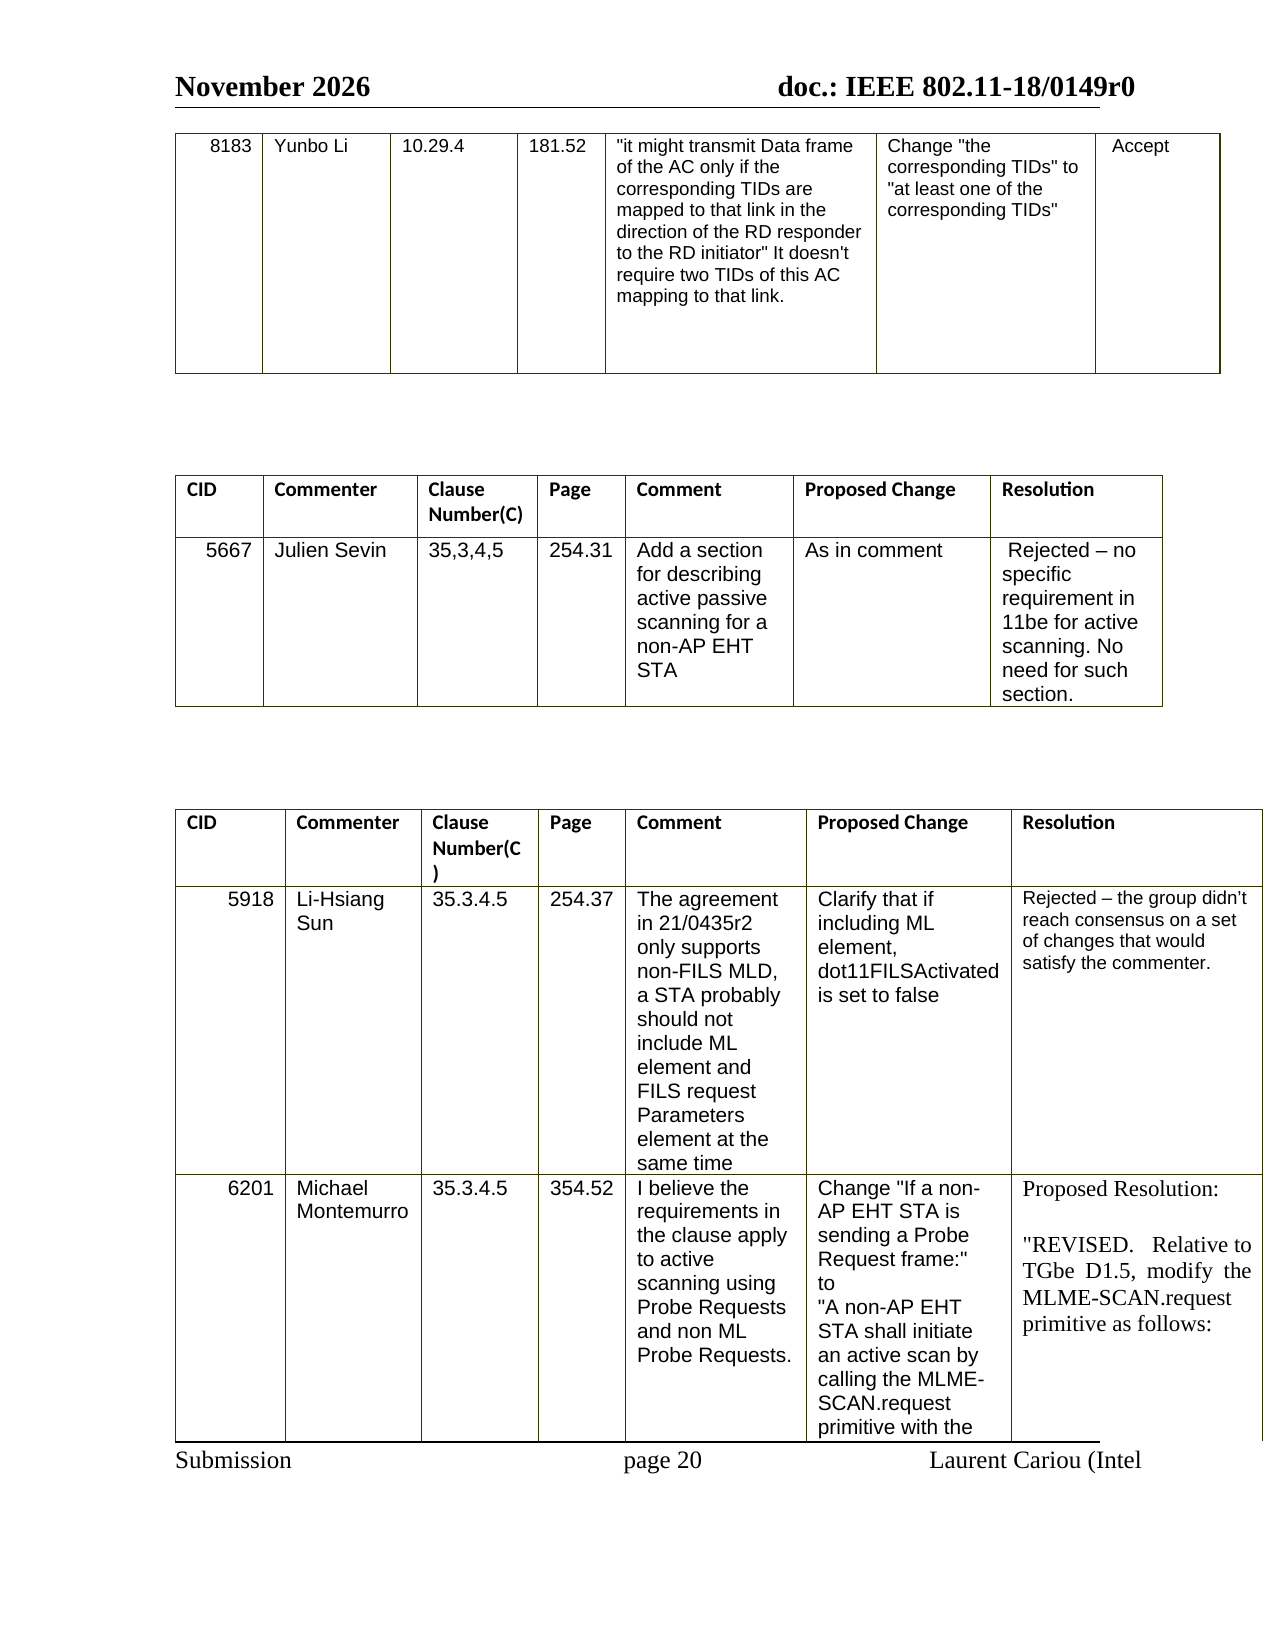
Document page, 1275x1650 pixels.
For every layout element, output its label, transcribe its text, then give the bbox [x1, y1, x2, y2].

table_cell Add a section for describing active passive scanning for a non-AP EHT STA [626, 538, 793, 706]
table_header Page [539, 810, 625, 886]
table_cell The agreement in 21/0435r2 only supports non-FILS MLD, a STA probably should not include ML element and FILS request Parameters element at the same time [626, 887, 806, 1174]
table_header Clause Number(C) [422, 810, 538, 886]
table_cell "it might transmit Data frame of the AC only if the corresponding TIDs are mapped to that link in the direction of the RD responder to the RD initiator" It doesn't require two TIDs of this AC mapping to that link. [606, 134, 876, 372]
table_header Comment [626, 810, 806, 886]
table_header Page [538, 476, 625, 537]
table_cell 35.3.4.5 [422, 1175, 538, 1441]
table_cell 6201 [176, 1175, 285, 1441]
table_cell 35.3.4.5 [422, 887, 538, 1174]
table_cell 8183 [176, 134, 262, 372]
table_cell Julien Sevin [264, 538, 417, 706]
table_header Clause Number(C) [418, 476, 537, 537]
table_header CID [176, 810, 285, 886]
table_header Proposed Change [807, 810, 1011, 886]
table_header Commenter [286, 810, 421, 886]
table_cell Rejected – no specific requirement in 11be for active scanning. No need for such section. [991, 538, 1162, 706]
table_cell Rejected – the group didn’t reach consensus on a set of changes that would satisfy the commenter. [1012, 887, 1262, 1174]
table_cell 254.31 [538, 538, 625, 706]
table_header CID [176, 476, 263, 537]
table_cell Clarify that if including ML element, dot11FILSActivated is set to false [807, 887, 1011, 1174]
table_header Resolution [1012, 810, 1262, 886]
table_header Commenter [264, 476, 417, 537]
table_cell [626, 1175, 806, 1441]
table_cell 254.37 [539, 887, 625, 1174]
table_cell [1012, 1175, 1262, 1441]
table_cell Li-Hsiang Sun [286, 887, 421, 1174]
table_header Proposed Change [794, 476, 990, 537]
table_header Comment [626, 476, 793, 537]
table_cell 5918 [176, 887, 285, 1174]
table_cell Yunbo Li [263, 134, 390, 372]
table_cell 35,3,4,5 [418, 538, 537, 706]
table_cell 181.52 [518, 134, 605, 372]
table_cell As in comment [794, 538, 990, 706]
table_header Resolution [991, 476, 1162, 537]
table_cell 354.52 [539, 1175, 625, 1441]
table_cell 10.29.4 [391, 134, 517, 372]
table_cell Change "the corresponding TIDs" to "at least one of the corresponding TIDs" [877, 134, 1095, 372]
table_cell Accept [1096, 134, 1219, 372]
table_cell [807, 1175, 1011, 1441]
table_cell 5667 [176, 538, 263, 706]
table_cell Michael Montemurro [286, 1175, 421, 1441]
